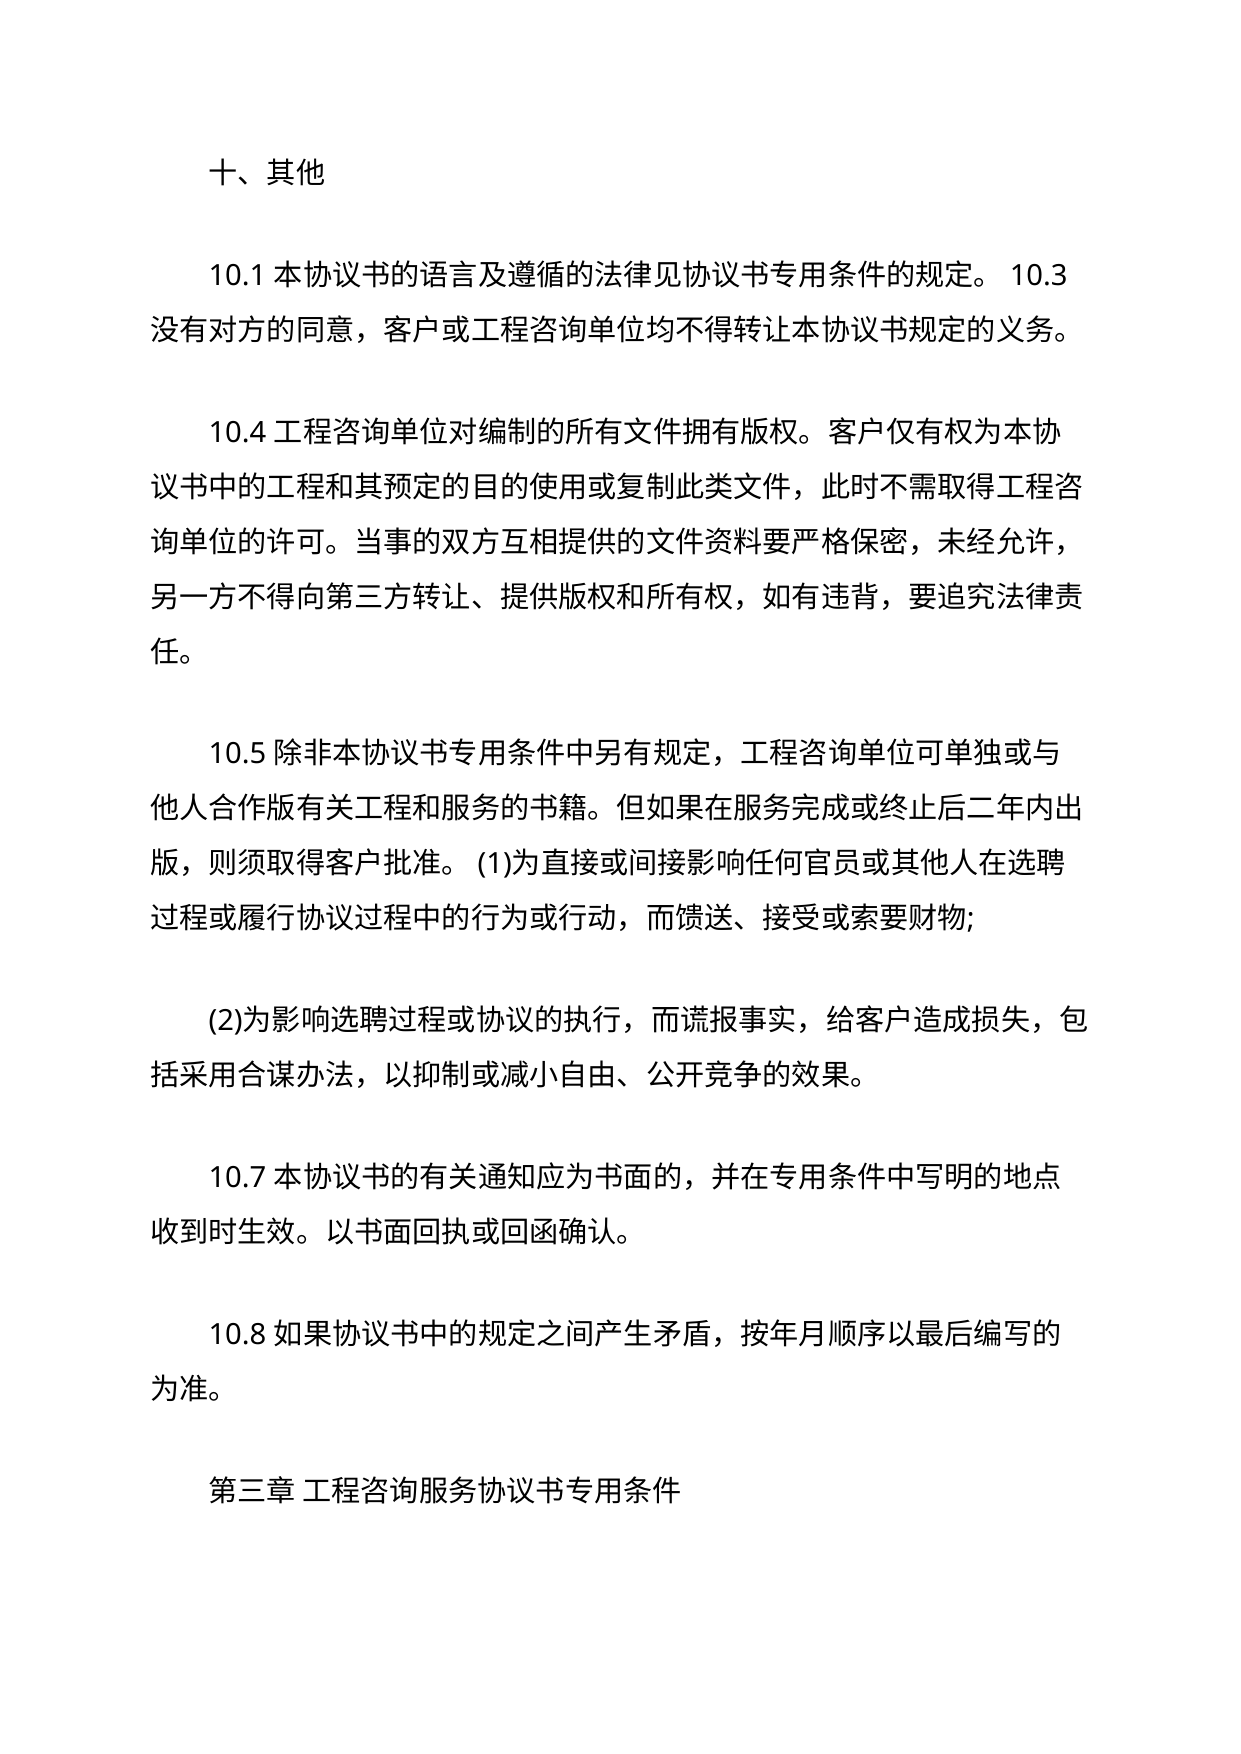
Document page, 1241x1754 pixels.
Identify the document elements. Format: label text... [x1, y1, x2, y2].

text 10.7 本协议书的有关通知应为书面的，并在专用条件中写明的地点收到时生效。以书面回执或回函确认。 [150, 1154, 1090, 1251]
text 10.8 如果协议书中的规定之间产生矛盾，按年月顺序以最后编写的为准。 [150, 1310, 1090, 1408]
text 第三章 工程咨询服务协议书专用条件 [150, 1467, 1090, 1509]
text 10.1 本协议书的语言及遵循的法律见协议书专用条件的规定。 10.3 没有对方的同意，客户或工程咨询单位均不得转让本协议书规定的义务。 [150, 252, 1090, 349]
text (2)为影响选聘过程或协议的执行，而谎报事实，给客户造成损失，包括采用合谋办法，以抑制或减小自由、公开竞争的效果。 [150, 997, 1090, 1094]
text 10.4 工程咨询单位对编制的所有文件拥有版权。客户仅有权为本协议书中的工程和其预定的目的使用或复制此类文件，此时不需取得工程咨询单位的许可。当事的双方互相提供的文件资料要严格保密，未经允许，另一方不得向第三方转让、提供版权和所有权，如有违背，要追究法律责任。 [150, 408, 1090, 671]
text 10.5 除非本协议书专用条件中另有规定，工程咨询单位可单独或与他人合作版有关工程和服务的书籍。但如果在服务完成或终止后二年内出版，则须取得客户批准。 (1)为直接或间接影响任何官员或其他人在选聘过程或履行协议过程中的行为或行动，而馈送、接受或索要财物; [150, 730, 1090, 937]
text 十、其他 [150, 150, 1090, 192]
